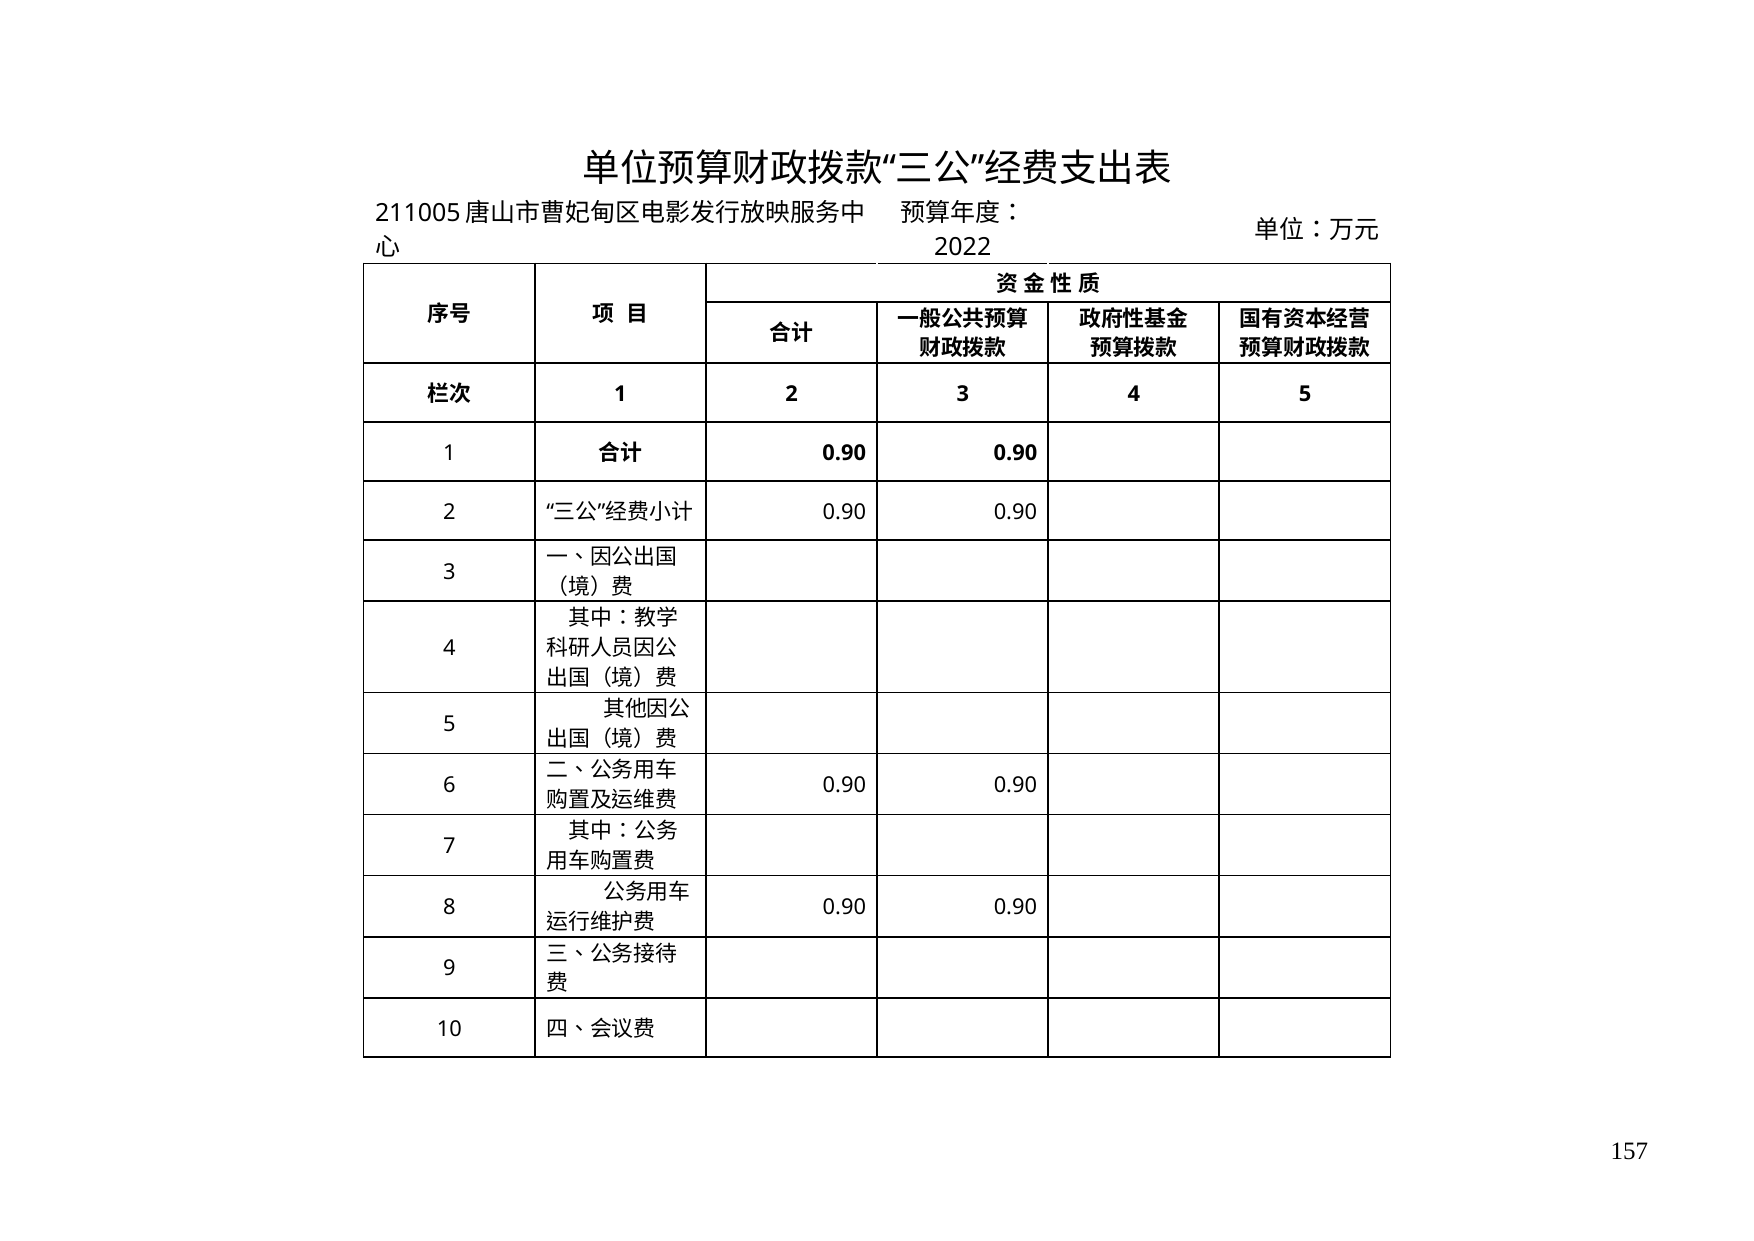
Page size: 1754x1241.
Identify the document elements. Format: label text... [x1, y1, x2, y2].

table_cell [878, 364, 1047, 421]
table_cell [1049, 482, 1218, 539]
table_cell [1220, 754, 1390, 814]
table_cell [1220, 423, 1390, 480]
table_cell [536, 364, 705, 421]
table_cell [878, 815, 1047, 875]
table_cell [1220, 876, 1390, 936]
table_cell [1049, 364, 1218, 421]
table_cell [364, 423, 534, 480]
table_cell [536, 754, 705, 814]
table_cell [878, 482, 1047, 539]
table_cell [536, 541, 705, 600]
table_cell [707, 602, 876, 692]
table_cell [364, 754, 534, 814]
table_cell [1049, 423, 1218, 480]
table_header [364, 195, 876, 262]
text 单位预算财政拨款“三公”经费支出表 [106, 142, 1648, 193]
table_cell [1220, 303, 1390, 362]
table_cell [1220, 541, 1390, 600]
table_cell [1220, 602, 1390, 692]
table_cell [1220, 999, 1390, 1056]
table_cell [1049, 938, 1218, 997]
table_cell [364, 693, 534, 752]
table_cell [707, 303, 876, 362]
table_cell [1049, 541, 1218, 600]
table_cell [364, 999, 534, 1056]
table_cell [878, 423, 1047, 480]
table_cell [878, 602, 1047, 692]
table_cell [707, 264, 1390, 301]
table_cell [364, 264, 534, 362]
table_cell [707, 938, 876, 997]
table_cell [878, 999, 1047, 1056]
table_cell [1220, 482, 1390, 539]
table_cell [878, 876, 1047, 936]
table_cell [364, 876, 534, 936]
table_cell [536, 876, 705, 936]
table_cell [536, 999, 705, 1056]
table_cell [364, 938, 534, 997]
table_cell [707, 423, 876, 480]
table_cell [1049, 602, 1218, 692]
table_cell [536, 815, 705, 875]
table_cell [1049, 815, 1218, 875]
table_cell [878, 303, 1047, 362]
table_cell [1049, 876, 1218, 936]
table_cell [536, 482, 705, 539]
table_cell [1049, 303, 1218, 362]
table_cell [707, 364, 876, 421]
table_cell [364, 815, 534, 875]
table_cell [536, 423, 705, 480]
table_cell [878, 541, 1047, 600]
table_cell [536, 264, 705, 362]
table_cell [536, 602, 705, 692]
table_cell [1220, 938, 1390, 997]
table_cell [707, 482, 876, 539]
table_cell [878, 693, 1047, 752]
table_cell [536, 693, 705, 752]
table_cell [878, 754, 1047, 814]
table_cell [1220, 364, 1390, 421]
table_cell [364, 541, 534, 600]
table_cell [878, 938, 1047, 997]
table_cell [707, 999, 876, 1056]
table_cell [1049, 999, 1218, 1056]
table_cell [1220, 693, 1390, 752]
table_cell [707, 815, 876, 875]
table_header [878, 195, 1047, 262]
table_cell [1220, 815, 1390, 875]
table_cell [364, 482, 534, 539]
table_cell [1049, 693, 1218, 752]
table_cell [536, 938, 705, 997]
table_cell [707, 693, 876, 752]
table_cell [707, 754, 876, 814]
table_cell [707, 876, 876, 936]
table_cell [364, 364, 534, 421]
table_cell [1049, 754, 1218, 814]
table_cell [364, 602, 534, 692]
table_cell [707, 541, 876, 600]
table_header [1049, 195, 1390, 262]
